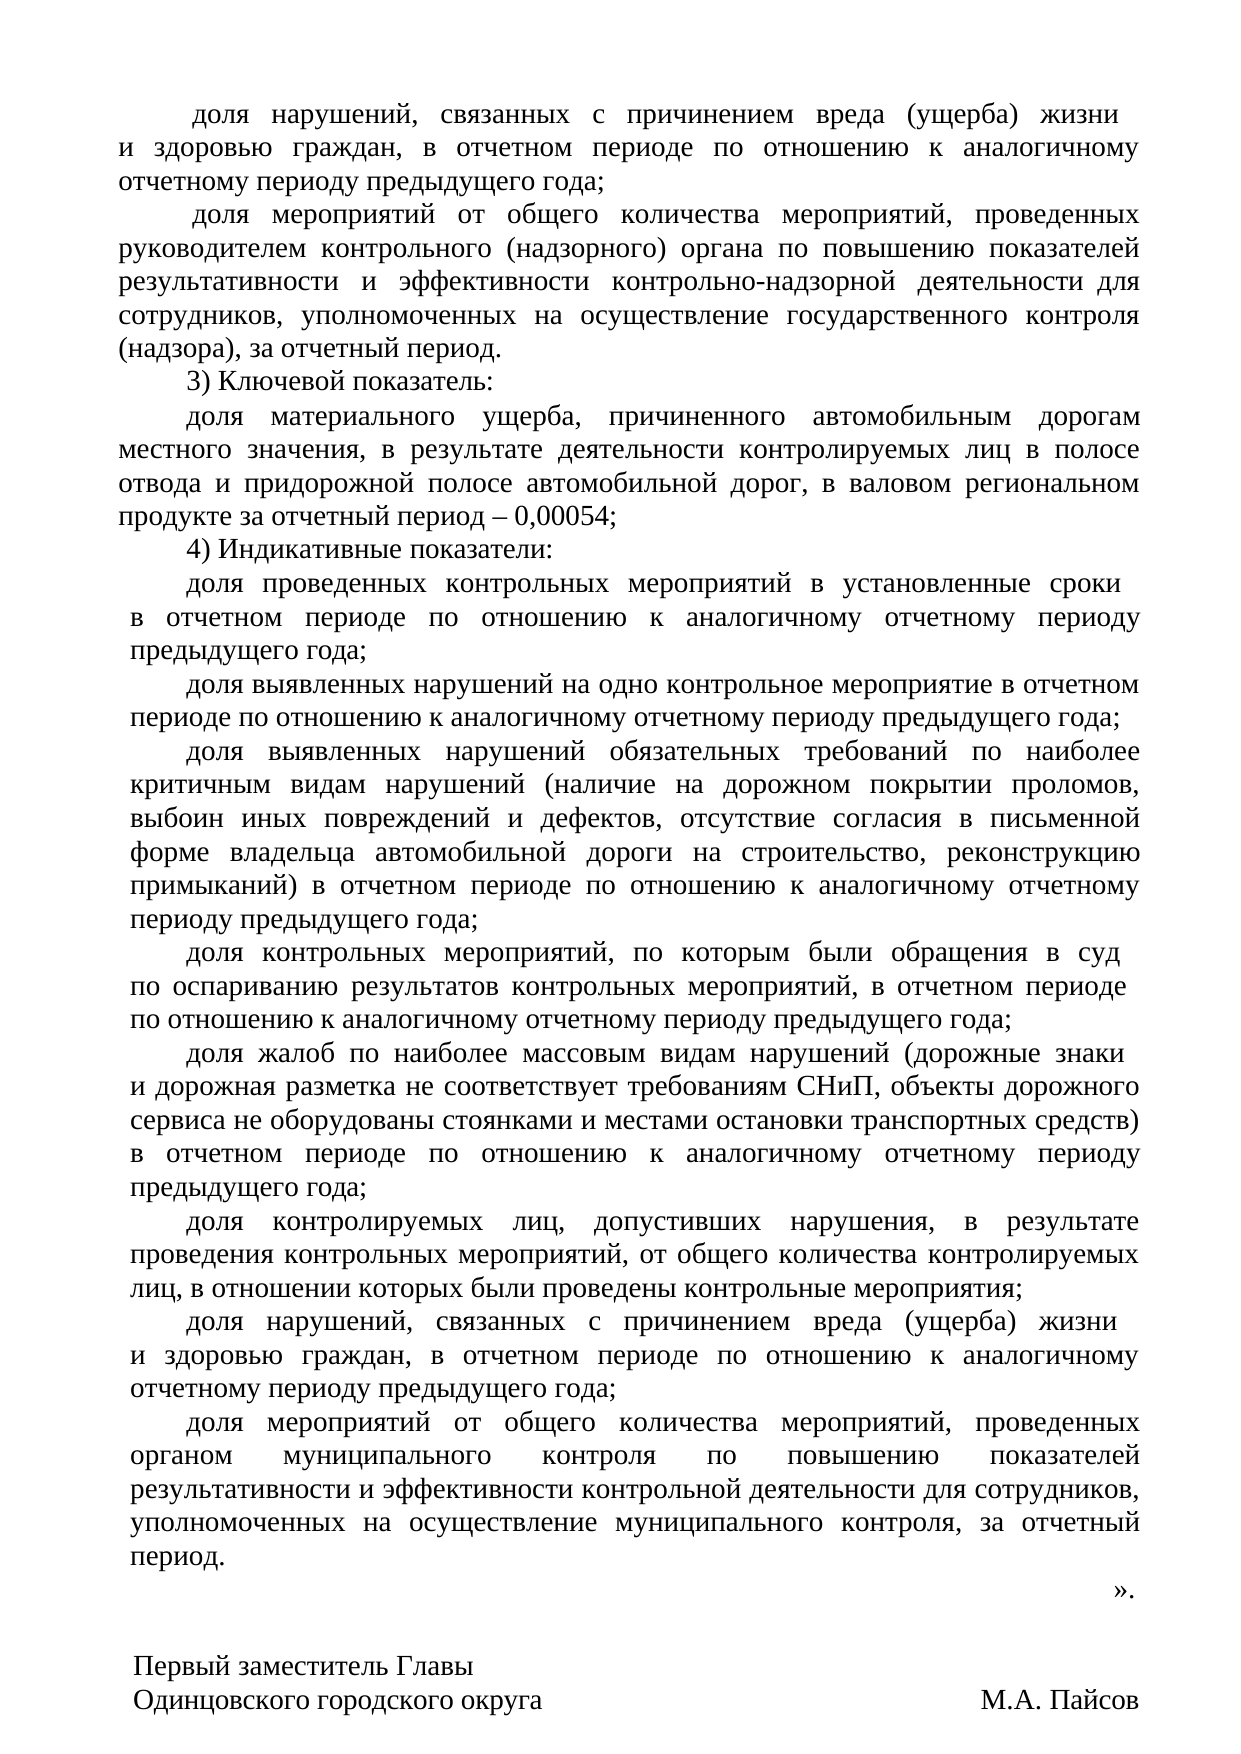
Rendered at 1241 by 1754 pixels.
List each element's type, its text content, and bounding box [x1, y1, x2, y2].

text доля нарушений, связанных с причинением вреда (ущерба) жизни и здоровью граждан, в отчетном периоде по отношению к аналогичному отчетному периоду предыдущего года; [118, 96, 1140, 196]
text доля выявленных нарушений обязательных требований по наиболее критичным видам нарушений (наличие на дорожном покрытии проломов, выбоин иных повреждений и дефектов, отсутствие согласия в письменной форме владельца автомобильной дороги на строительство, реконструкцию примыканий) в отчетном периоде по отношению к аналогичному отчетному периоду предыдущего года; [130, 733, 1141, 934]
text доля выявленных нарушений на одно контрольное мероприятие в отчетном периоде по отношению к аналогичному отчетному периоду предыдущего года; [130, 666, 1141, 733]
list Индикативные показатели: [186, 532, 1152, 565]
list Ключевой показатель: [186, 364, 1152, 398]
text доля жалоб по наиболее массовым видам нарушений (дорожные знаки и дорожная разметка не соответствует требованиям СНиП, объекты дорожного сервиса не оборудованы стоянками и местами остановки транспортных средств) в отчетном периоде по отношению к аналогичному отчетному периоду предыдущего года; [130, 1035, 1141, 1203]
text доля мероприятий от общего количества мероприятий, проведенных руководителем контрольного (надзорного) органа по повышению показателей результативности и эффективности контрольно-надзорной деятельности для сотрудников, уполномоченных на осуществление государственного контроля (надзора), за отчетный период. [118, 196, 1140, 364]
text Одинцовского городского округа М.А. Пайсов [118, 1682, 1152, 1715]
text доля мероприятий от общего количества мероприятий, проведенных органом муниципального контроля по повышению показателей результативности и эффективности контрольной деятельности для сотрудников, уполномоченных на осуществление муниципального контроля, за отчетный период. [130, 1404, 1141, 1572]
text доля проведенных контрольных мероприятий в установленные сроки в отчетном периоде по отношению к аналогичному отчетному периоду предыдущего года; [130, 565, 1141, 666]
text ». [130, 1572, 1141, 1605]
text доля материального ущерба, причиненного автомобильным дорогам местного значения, в результате деятельности контролируемых лиц в полосе отвода и придорожной полосе автомобильной дорог, в валовом региональном продукте за отчетный период – 0,00054; [118, 398, 1140, 532]
text доля нарушений, связанных с причинением вреда (ущерба) жизни и здоровью граждан, в отчетном периоде по отношению к аналогичному отчетному периоду предыдущего года; [130, 1303, 1140, 1404]
text доля контрольных мероприятий, по которым были обращения в суд по оспариванию результатов контрольных мероприятий, в отчетном периоде по отношению к аналогичному отчетному периоду предыдущего года; [130, 934, 1139, 1035]
text доля контролируемых лиц, допустивших нарушения, в результате проведения контрольных мероприятий, от общего количества контролируемых лиц, в отношении которых были проведены контрольные мероприятия; [130, 1203, 1140, 1303]
text Первый заместитель Главы [118, 1648, 1152, 1682]
